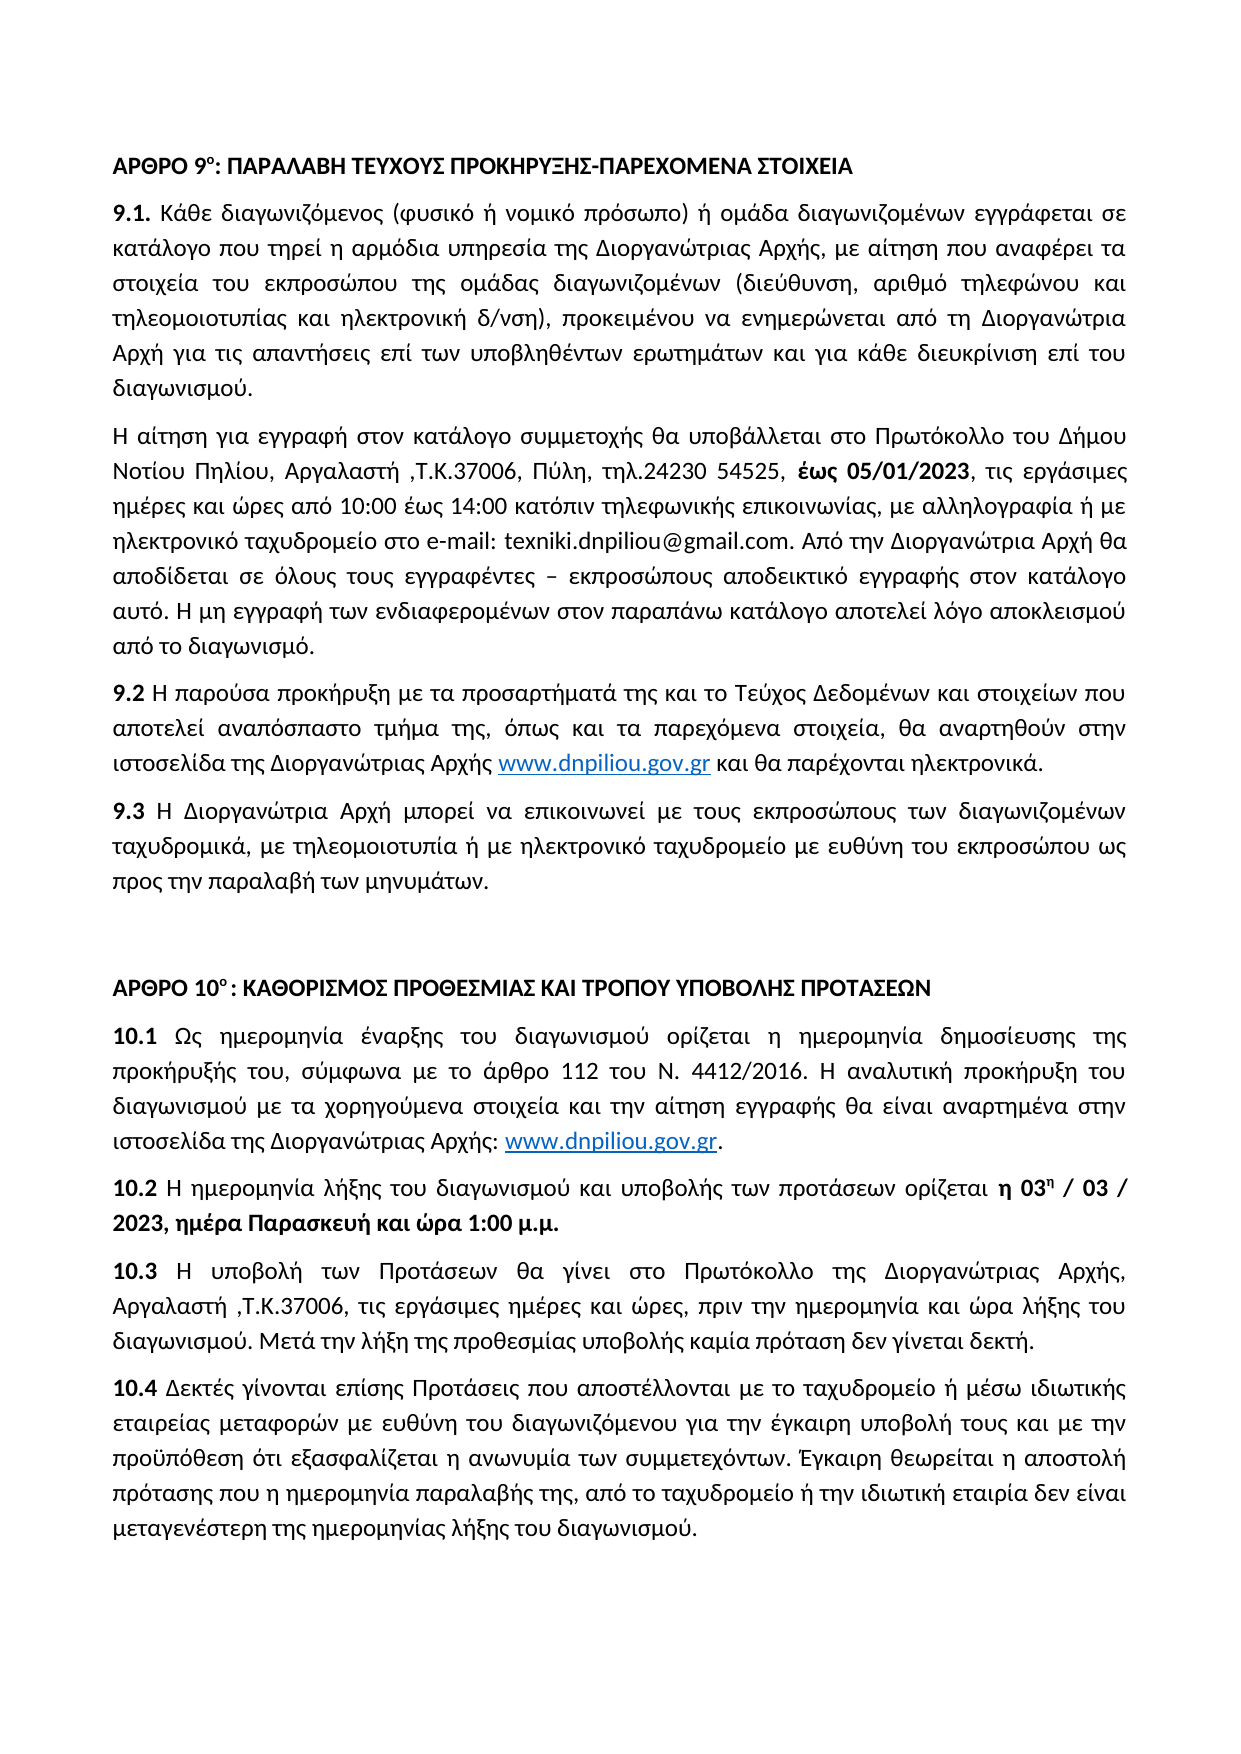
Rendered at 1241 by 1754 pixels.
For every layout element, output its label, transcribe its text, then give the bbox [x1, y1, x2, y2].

text 10.3 Η υποβολή των Προτάσεων θα γίνει στο Πρωτόκολλο της Διοργανώτριας Αρχής, Αργαλαστή ,Τ.Κ.37006, τις εργάσιμες ημέρες και ώρες, πριν την ημερομηνία και ώρα λήξης του διαγωνισμού. Μετά την λήξη της προθεσμίας υποβολής καμία πρόταση δεν γίνεται δεκτή. [112, 1255, 1128, 1356]
text Η αίτηση για εγγραφή στον κατάλογο συμμετοχής θα υποβάλλεται στο Πρωτόκολλο του Δήμου Νοτίου Πηλίου, Αργαλαστή ,Τ.Κ.37006, Πύλη, τηλ.24230 54525, έως 05/01/2023, τις εργάσιμες ημέρες και ώρες από 10:00 έως 14:00 κατόπιν τηλεφωνικής επικοινωνίας, με αλληλογραφία ή με ηλεκτρονικό ταχυδρομείο στο e-mail: texniki.dnpiliou@gmail.com. Από την Διοργανώτρια Αρχή θα αποδίδεται σε όλους τους εγγραφέντες – εκπροσώπους αποδεικτικό εγγραφής στον κατάλογο αυτό. Η μη εγγραφή των ενδιαφερομένων στον παραπάνω κατάλογο αποτελεί λόγο αποκλεισμού από το διαγωνισμό. [112, 420, 1128, 661]
subtitle ΑΡΘΡΟ 10ο : ΚΑΘΟΡΙΣΜΟΣ ΠΡΟΘΕΣΜΙΑΣ ΚΑΙ ΤΡΟΠΟΥ ΥΠΟΒΟΛΗΣ ΠΡΟΤΑΣΕΩΝ [112, 972, 1128, 1003]
text 10.1 Ως ημερομηνία έναρξης του διαγωνισμού ορίζεται η ημερομηνία δημοσίευσης της προκήρυξής του, σύμφωνα με το άρθρο 112 του Ν. 4412/2016. Η αναλυτική προκήρυξη του διαγωνισμού με τα χορηγούμενα στοιχεία και την αίτηση εγγραφής θα είναι αναρτημένα στην ιστοσελίδα της Διοργανώτριας Αρχής: www.dnpiliou.gov.gr. [112, 1020, 1128, 1156]
text 9.3 Η Διοργανώτρια Αρχή μπορεί να επικοινωνεί με τους εκπροσώπους των διαγωνιζoμένων ταχυδρομικά, με τηλεομοιοτυπία ή με ηλεκτρονικό ταχυδρομείο με ευθύνη του εκπροσώπου ως προς την παραλαβή των μηνυμάτων. [112, 795, 1128, 896]
subtitle ΆΡΘΡΟ 9ο: ΠΑΡΑΛΑΒΗ ΤΕΥΧΟΥΣ ΠΡΟΚΗΡΥΞΗΣ-ΠΑΡΕΧΟΜΕΝΑ ΣΤΟΙΧΕΙΑ [112, 150, 1128, 181]
text 9.2 Η παρούσα προκήρυξη με τα προσαρτήματά της και το Τεύχος Δεδομένων και στοιχείων που αποτελεί αναπόσπαστο τμήμα της, όπως και τα παρεχόμενα στοιχεία, θα αναρτηθούν στην ιστοσελίδα της Διοργανώτριας Αρχής www.dnpiliou.gov.gr και θα παρέχονται ηλεκτρονικά. [112, 677, 1128, 778]
text 10.2 Η ημερομηνία λήξης του διαγωνισμού και υποβολής των προτάσεων ορίζεται η 03η / 03 / 2023, ημέρα Παρασκευή και ώρα 1:00 μ.μ. [112, 1172, 1128, 1238]
text 10.4 Δεκτές γίνονται επίσης Προτάσεις που αποστέλλονται με το ταχυδρομείο ή μέσω ιδιωτικής εταιρείας μεταφορών με ευθύνη του διαγωνιζόμενου για την έγκαιρη υποβολή τους και με την προϋπόθεση ότι εξασφαλίζεται η ανωνυμία των συμμετεχόντων. Έγκαιρη θεωρείται η αποστολή πρότασης που η ημερομηνία παραλαβής της, από το ταχυδρομείο ή την ιδιωτική εταιρία δεν είναι μεταγενέστερη της ημερομηνίας λήξης του διαγωνισμού. [112, 1372, 1128, 1543]
text 9.1. Κάθε διαγωνιζόμενος (φυσικό ή νομικό πρόσωπο) ή ομάδα διαγωνιζομένων εγγράφεται σε κατάλογο που τηρεί η αρμόδια υπηρεσία της Διοργανώτριας Αρχής, με αίτηση που αναφέρει τα στοιχεία του εκπροσώπου της ομάδας διαγωνιζομένων (διεύθυνση, αριθμό τηλεφώνου και τηλεομοιοτυπίας και ηλεκτρονική δ/νση), προκειμένου να ενημερώνεται από τη Διοργανώτρια Αρχή για τις απαντήσεις επί των υποβληθέντων ερωτημάτων και για κάθε διευκρίνιση επί του διαγωνισμού. [112, 197, 1128, 403]
